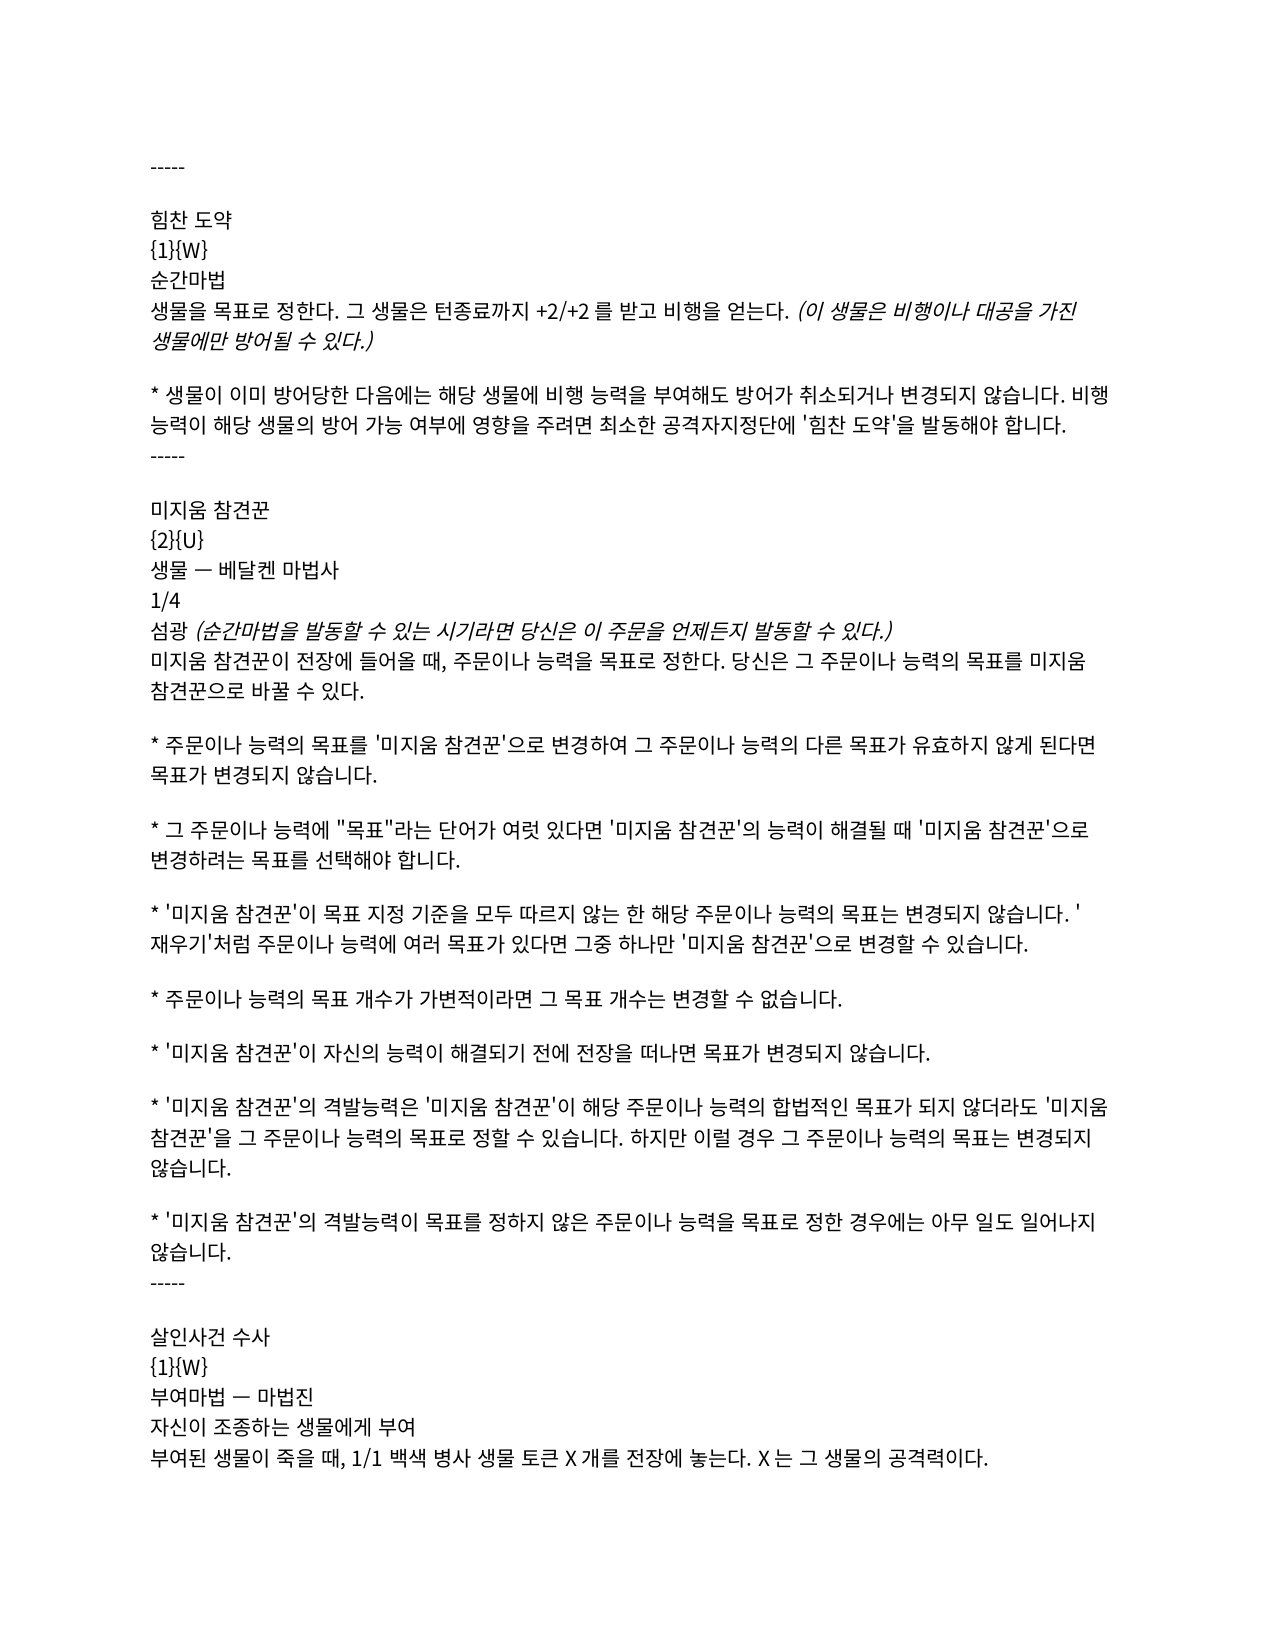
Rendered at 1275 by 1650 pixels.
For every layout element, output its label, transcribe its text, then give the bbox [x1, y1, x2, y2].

text 자신이 조종하는 생물에게 부여 [150, 1412, 1125, 1442]
text 힘찬 도약 [150, 204, 1125, 234]
text * '미지움 참견꾼'의 격발능력이 목표를 정하지 않은 주문이나 능력을 목표로 정한 경우에는 아무 일도 일어나지 않습니다. [150, 1206, 1125, 1267]
text 부여된 생물이 죽을 때, 1/1 백색 병사 생물 토큰 X개를 전장에 놓는다. X는 그 생물의 공격력이다. [150, 1442, 1125, 1472]
text 부여마법 — 마법진 [150, 1381, 1125, 1412]
text {2}{U} [150, 524, 1125, 554]
text * 주문이나 능력의 목표 개수가 가변적이라면 그 목표 개수는 변경할 수 없습니다. [150, 983, 1125, 1013]
text * 생물이 이미 방어당한 다음에는 해당 생물에 비행 능력을 부여해도 방어가 취소되거나 변경되지 않습니다. 비행 능력이 해당 생물의 방어 가능 여부에 영향을 주려면 최소한 공격자지정단에 '힘찬 도약'을 발동해야 합니다. [150, 379, 1125, 440]
text ----- [150, 150, 1125, 180]
text 1/4 [150, 585, 1125, 615]
text 생물을 목표로 정한다. 그 생물은 턴종료까지 +2/+2를 받고 비행을 얻는다. (이 생물은 비행이나 대공을 가진 생물에만 방어될 수 있다.) [150, 295, 1125, 355]
text * '미지움 참견꾼'의 격발능력은 '미지움 참견꾼'이 해당 주문이나 능력의 합법적인 목표가 되지 않더라도 '미지움 참견꾼'을 그 주문이나 능력의 목표로 정할 수 있습니다. 하지만 이럴 경우 그 주문이나 능력의 목표는 변경되지 않습니다. [150, 1092, 1125, 1182]
text * '미지움 참견꾼'이 자신의 능력이 해결되기 전에 전장을 떠나면 목표가 변경되지 않습니다. [150, 1037, 1125, 1067]
text 섬광 (순간마법을 발동할 수 있는 시기라면 당신은 이 주문을 언제든지 발동할 수 있다.) [150, 615, 1125, 645]
text * 그 주문이나 능력에 "목표"라는 단어가 여럿 있다면 '미지움 참견꾼'의 능력이 해결될 때 '미지움 참견꾼'으로 변경하려는 목표를 선택해야 합니다. [150, 814, 1125, 874]
text 살인사건 수사 [150, 1321, 1125, 1351]
text ----- [150, 440, 1125, 470]
text 미지움 참견꾼 [150, 494, 1125, 524]
text {1}{W} [150, 1351, 1125, 1381]
text 생물 — 베달켄 마법사 [150, 554, 1125, 585]
text * '미지움 참견꾼'이 목표 지정 기준을 모두 따르지 않는 한 해당 주문이나 능력의 목표는 변경되지 않습니다. '재우기'처럼 주문이나 능력에 여러 목표가 있다면 그중 하나만 '미지움 참견꾼'으로 변경할 수 있습니다. [150, 898, 1125, 959]
text 미지움 참견꾼이 전장에 들어올 때, 주문이나 능력을 목표로 정한다. 당신은 그 주문이나 능력의 목표를 미지움 참견꾼으로 바꿀 수 있다. [150, 645, 1125, 706]
text ----- [150, 1267, 1125, 1297]
text {1}{W} [150, 234, 1125, 265]
text 순간마법 [150, 265, 1125, 295]
text * 주문이나 능력의 목표를 '미지움 참견꾼'으로 변경하여 그 주문이나 능력의 다른 목표가 유효하지 않게 된다면 목표가 변경되지 않습니다. [150, 729, 1125, 790]
